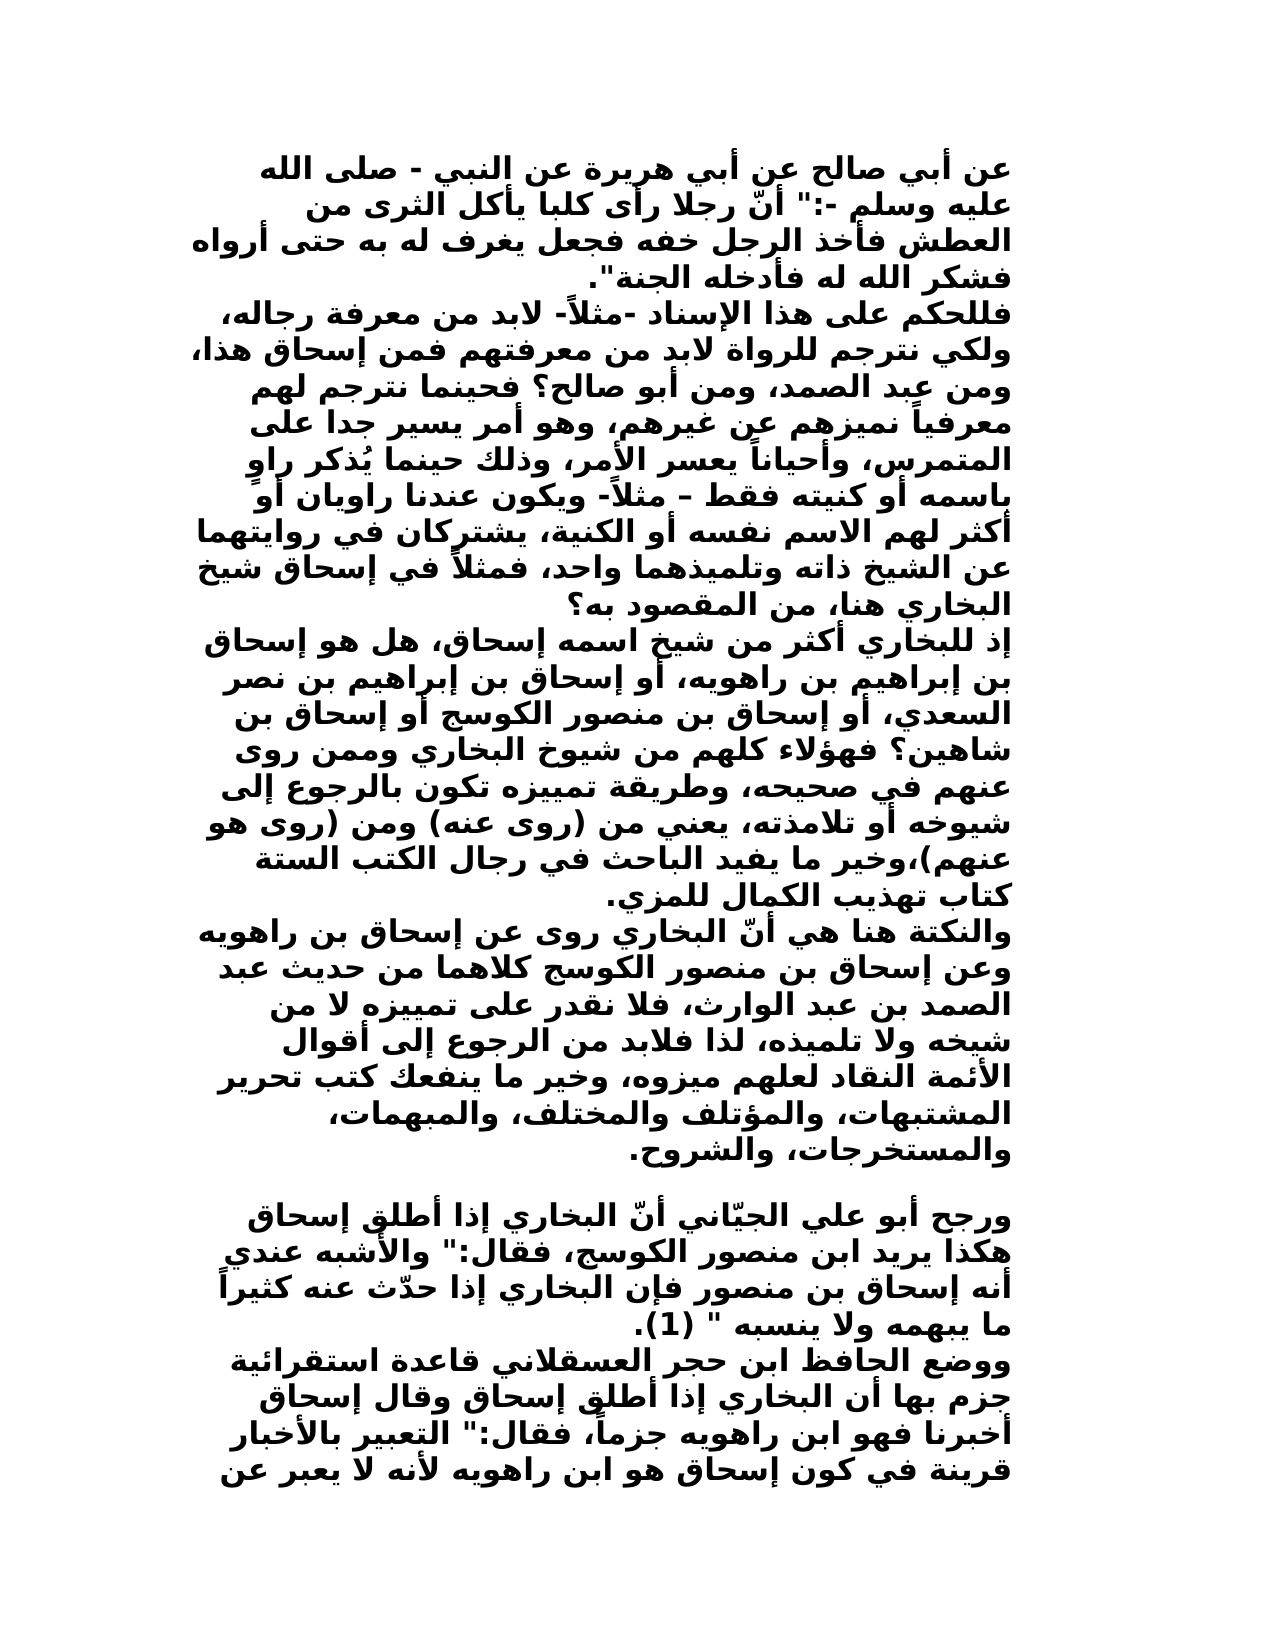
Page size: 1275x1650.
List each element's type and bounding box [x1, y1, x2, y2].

text [187, 150, 1012, 1168]
text [187, 1197, 1012, 1488]
